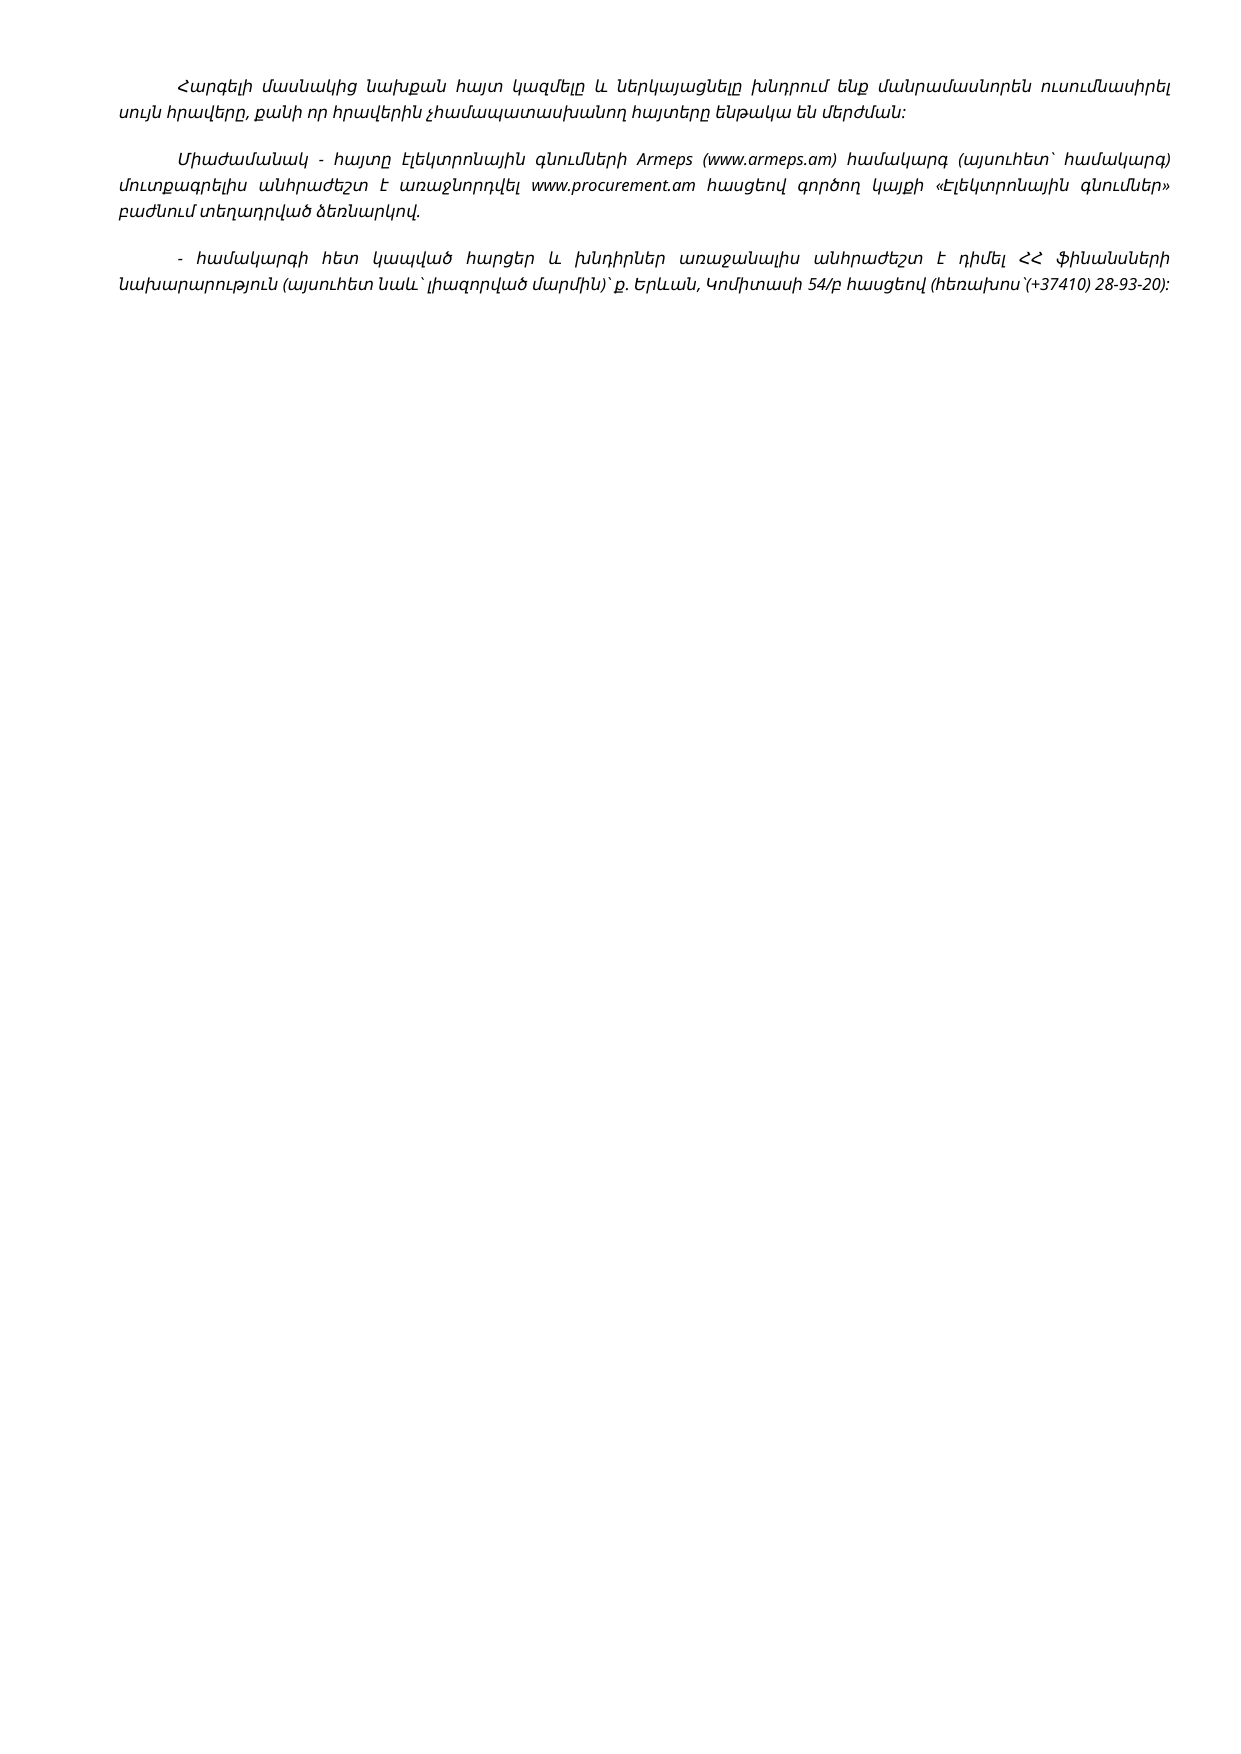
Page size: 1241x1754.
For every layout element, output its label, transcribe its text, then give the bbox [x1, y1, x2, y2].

text - համակարգի հետ կապված հարցեր և խնդիրներ առաջանալիս անհրաժեշտ է դիմել ՀՀ ֆինանսների նախարարություն (այսուհետ նաև` լիազորված մարմին)` ք. Երևան, Կոմիտասի 54/բ հասցեով (հեռախոս`(+37410) 28-93-20): [118, 247, 1171, 296]
text Հարգելի մասնակից նախքան հայտ կազմելը և ներկայացնելը խնդրում ենք մանրամասնորեն ուսումնասիրել սույն հրավերը, քանի որ հրավերին չհամապատասխանող հայտերը ենթակա են մերժման: [118, 75, 1171, 124]
text Միաժամանակ - հայտը էլեկտրոնային գնումների Armeps (www.armeps.am) համակարգ (այսուհետ` համակարգ) մուտքագրելիս անհրաժեշտ է առաջնորդվել www.procurement.am հասցեով գործող կայքի «Էլեկտրոնային գնումներ» բաժնում տեղադրված ձեռնարկով. [118, 148, 1171, 223]
